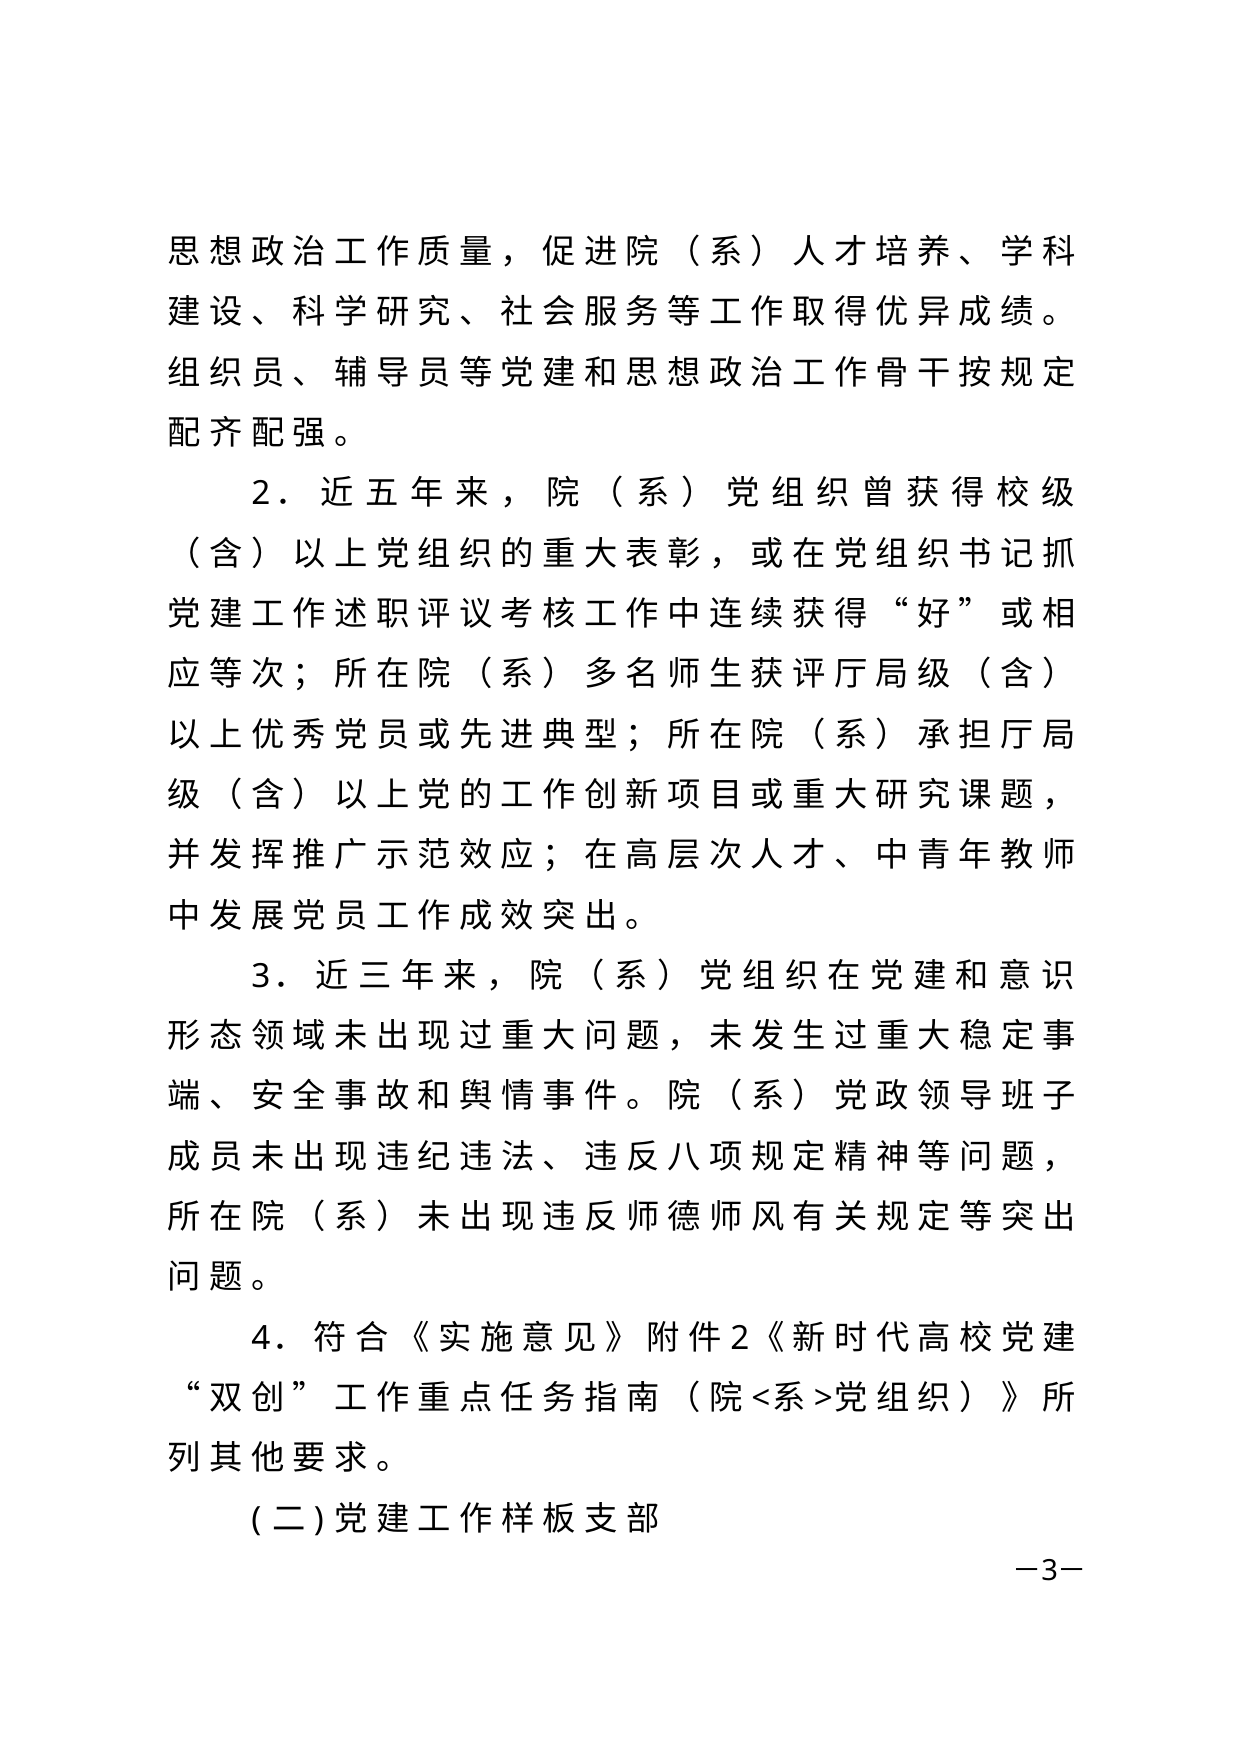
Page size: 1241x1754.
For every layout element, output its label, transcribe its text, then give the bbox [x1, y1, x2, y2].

text 4．符合《实施意见》附件2《新时代高校党建“双创”工作重点任务指南（院<系>党组织）》所列其他要求。 [168, 1304, 1084, 1485]
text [168, 219, 1084, 460]
text 2．近五年来，院（系）党组织曾获得校级（含）以上党组织的重大表彰，或在党组织书记抓党建工作述职评议考核工作中连续获得“好”或相应等次；所在院（系）多名师生获评厅局级（含）以上优秀党员或先进典型；所在院（系）承担厅局级（含）以上党的工作创新项目或重大研究课题，并发挥推广示范效应；在高层次人才、中青年教师中发展党员工作成效突出。 [168, 460, 1084, 943]
text (二)党建工作样板支部 [168, 1485, 1084, 1546]
text 3．近三年来，院（系）党组织在党建和意识形态领域未出现过重大问题，未发生过重大稳定事端、安全事故和舆情事件。院（系）党政领导班子成员未出现违纪违法、违反八项规定精神等问题，所在院（系）未出现违反师德师风有关规定等突出问题。 [168, 943, 1084, 1304]
